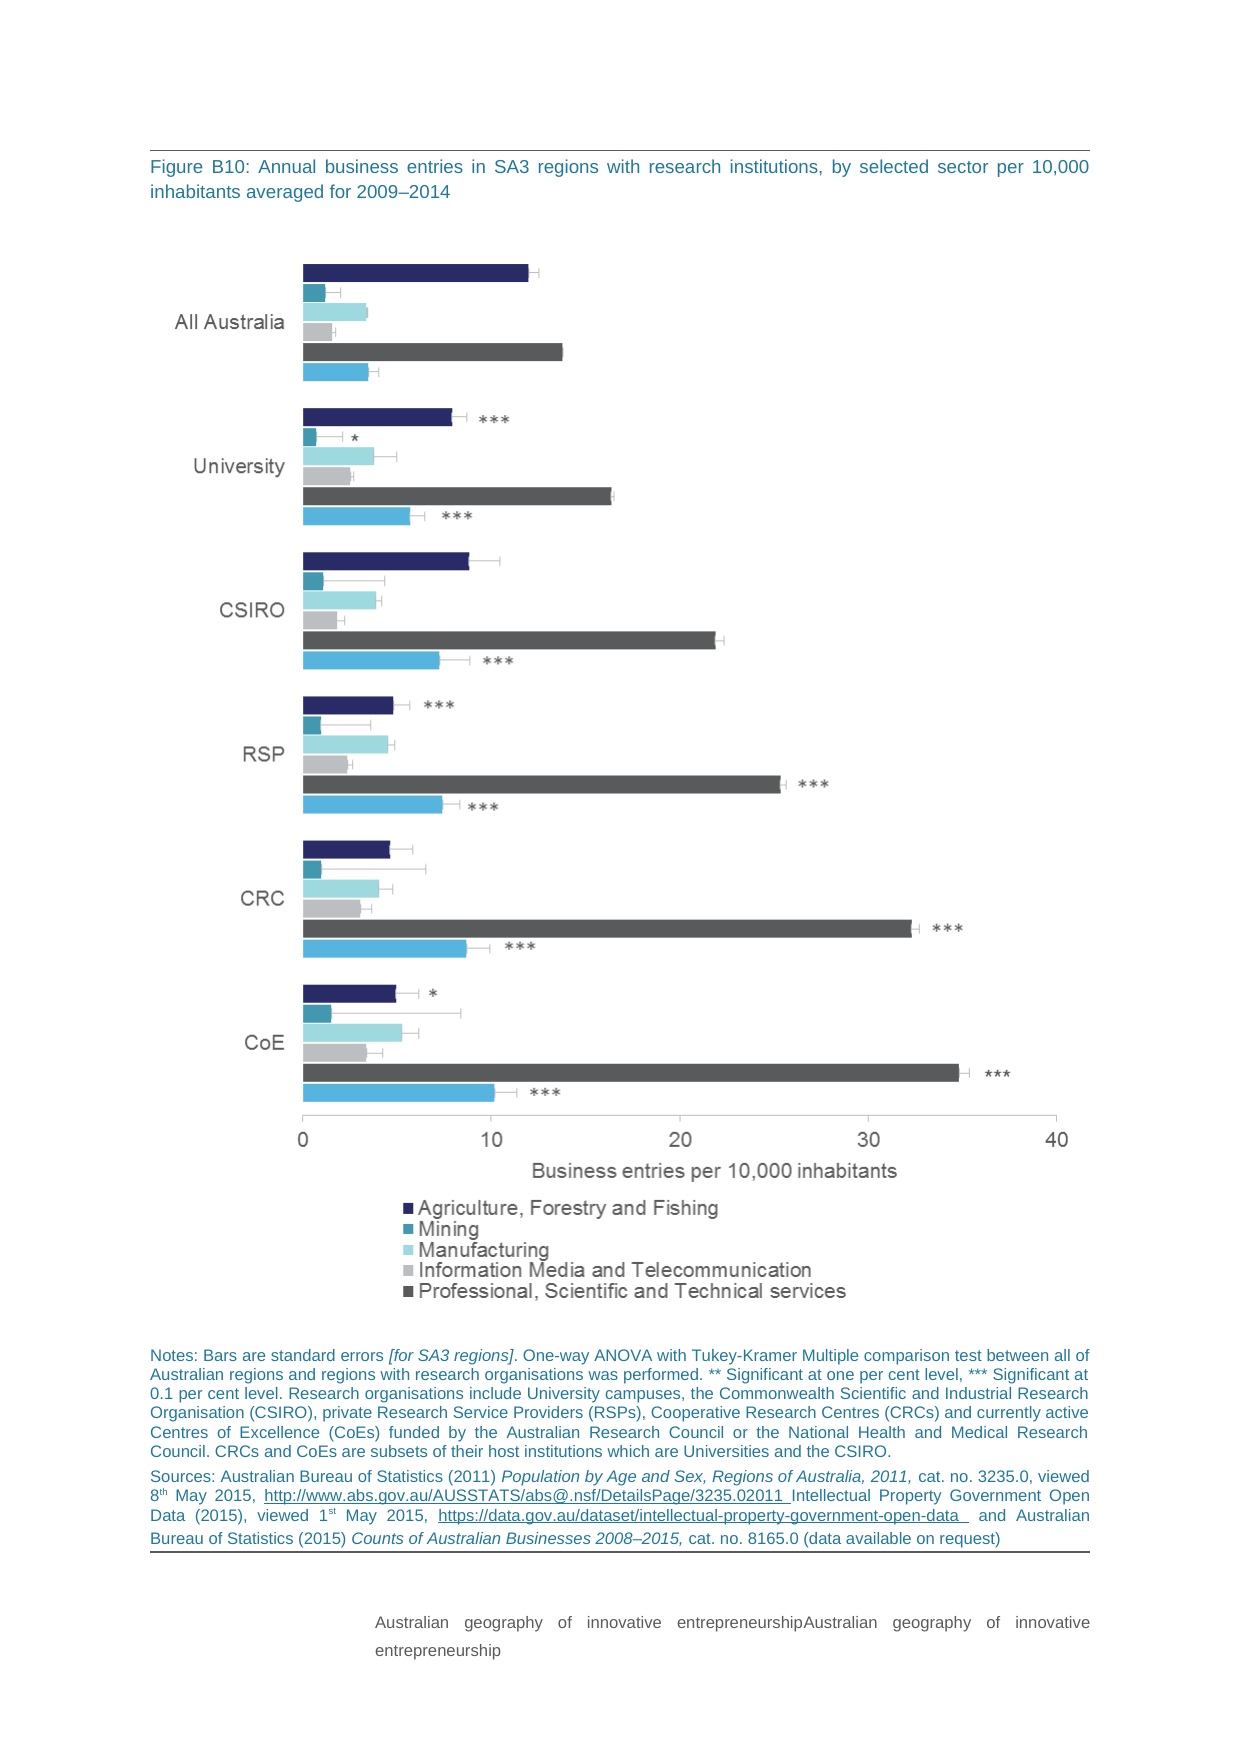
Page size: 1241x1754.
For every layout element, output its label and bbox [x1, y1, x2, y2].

picture [155, 227, 1085, 1302]
